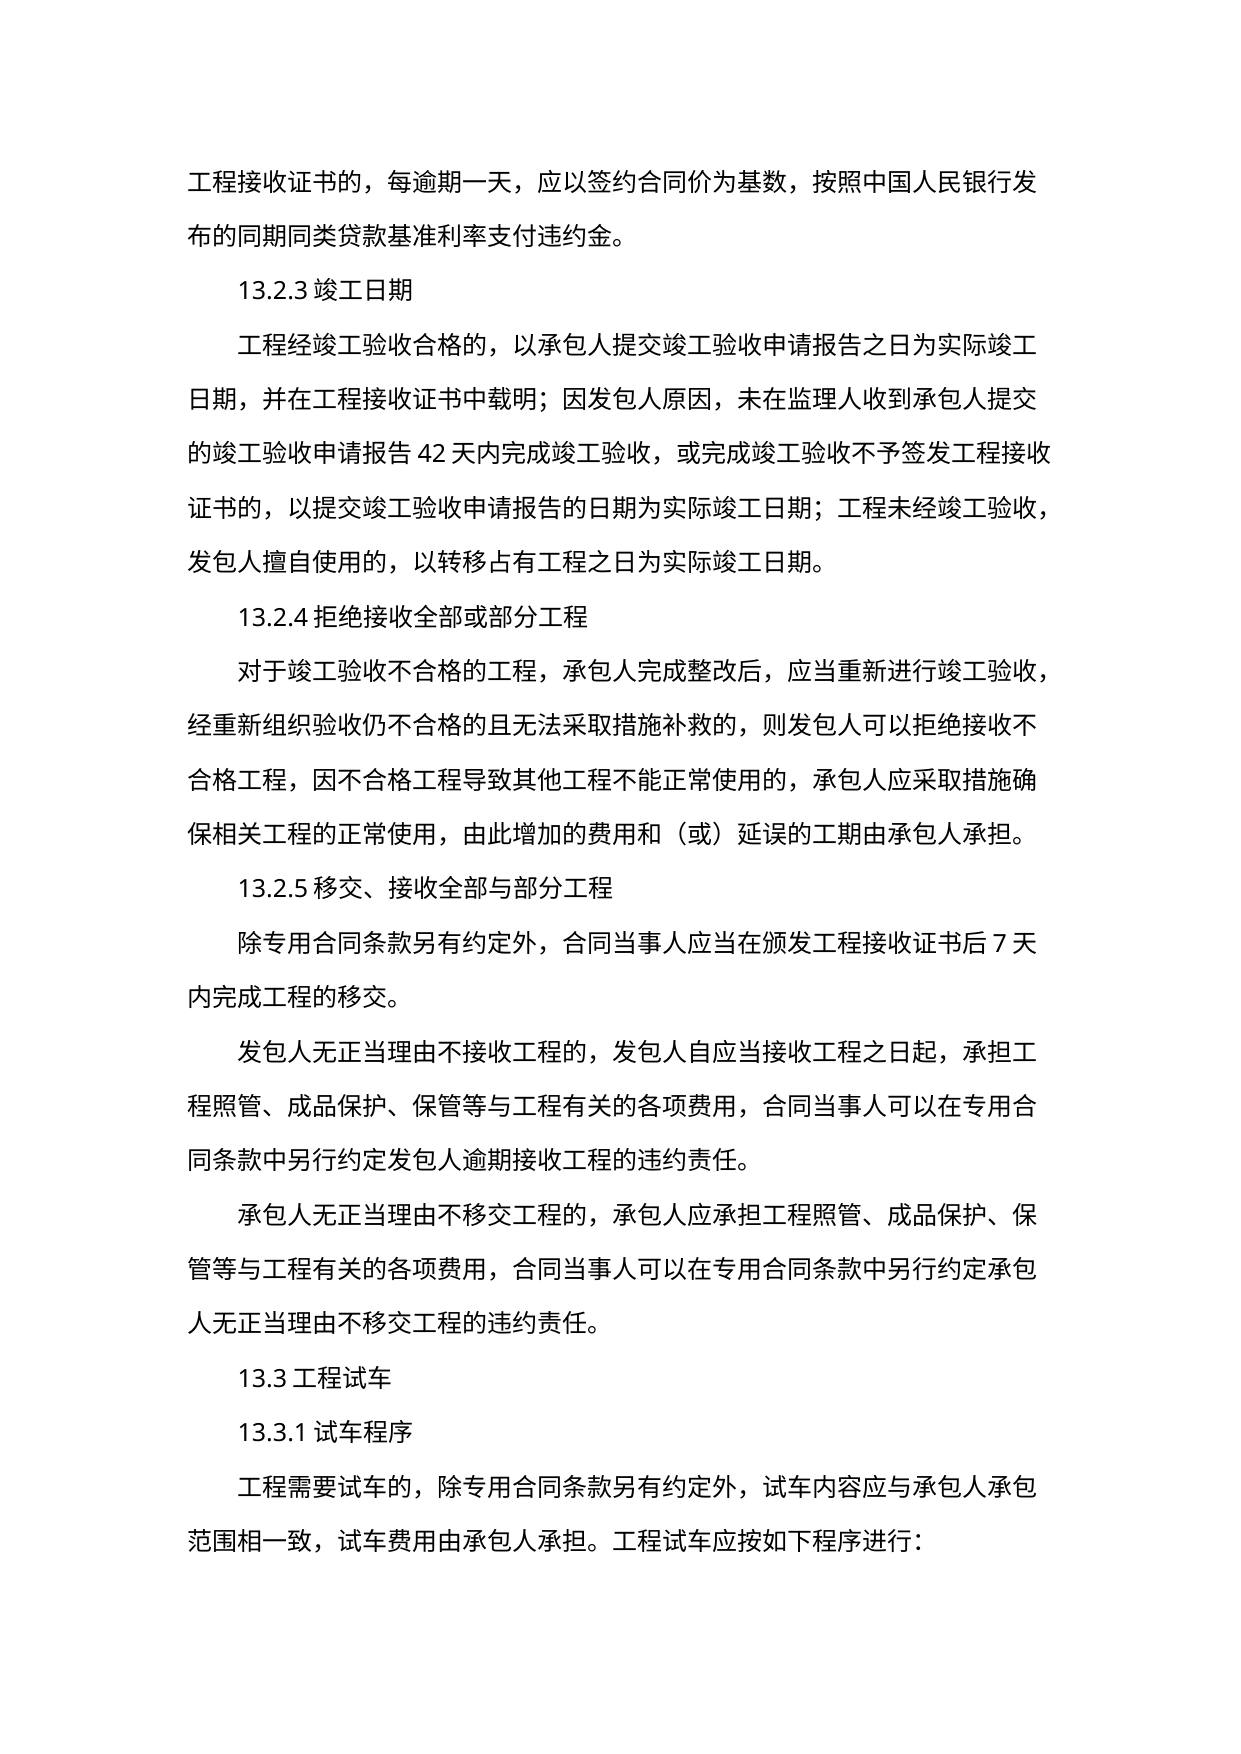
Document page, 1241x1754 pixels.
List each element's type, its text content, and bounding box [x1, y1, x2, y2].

text 13.3.1试车程序 [187, 1413, 1053, 1449]
text 对于竣工验收不合格的工程，承包人完成整改后，应当重新进行竣工验收，经重新组织验收仍不合格的且无法采取措施补救的，则发包人可以拒绝接收不合格工程，因不合格工程导致其他工程不能正常使用的，承包人应采取措施确保相关工程的正常使用，由此增加的费用和（或）延误的工期由承包人承担。 [187, 651, 1053, 851]
text 13.3工程试车 [187, 1358, 1053, 1394]
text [187, 162, 1053, 253]
text 13.2.5移交、接收全部与部分工程 [187, 869, 1053, 905]
text 除专用合同条款另有约定外，合同当事人应当在颁发工程接收证书后7天内完成工程的移交。 [187, 923, 1053, 1014]
text 发包人无正当理由不接收工程的，发包人自应当接收工程之日起，承担工程照管、成品保护、保管等与工程有关的各项费用，合同当事人可以在专用合同条款中另行约定发包人逾期接收工程的违约责任。 [187, 1032, 1053, 1177]
text 工程需要试车的，除专用合同条款另有约定外，试车内容应与承包人承包范围相一致，试车费用由承包人承担。工程试车应按如下程序进行： [187, 1467, 1053, 1558]
text 13.2.4拒绝接收全部或部分工程 [187, 597, 1053, 633]
text 承包人无正当理由不移交工程的，承包人应承担工程照管、成品保护、保管等与工程有关的各项费用，合同当事人可以在专用合同条款中另行约定承包人无正当理由不移交工程的违约责任。 [187, 1195, 1053, 1340]
text 工程经竣工验收合格的，以承包人提交竣工验收申请报告之日为实际竣工日期，并在工程接收证书中载明；因发包人原因，未在监理人收到承包人提交的竣工验收申请报告42天内完成竣工验收，或完成竣工验收不予签发工程接收证书的，以提交竣工验收申请报告的日期为实际竣工日期；工程未经竣工验收，发包人擅自使用的，以转移占有工程之日为实际竣工日期。 [187, 325, 1053, 579]
text 13.2.3竣工日期 [187, 271, 1053, 307]
